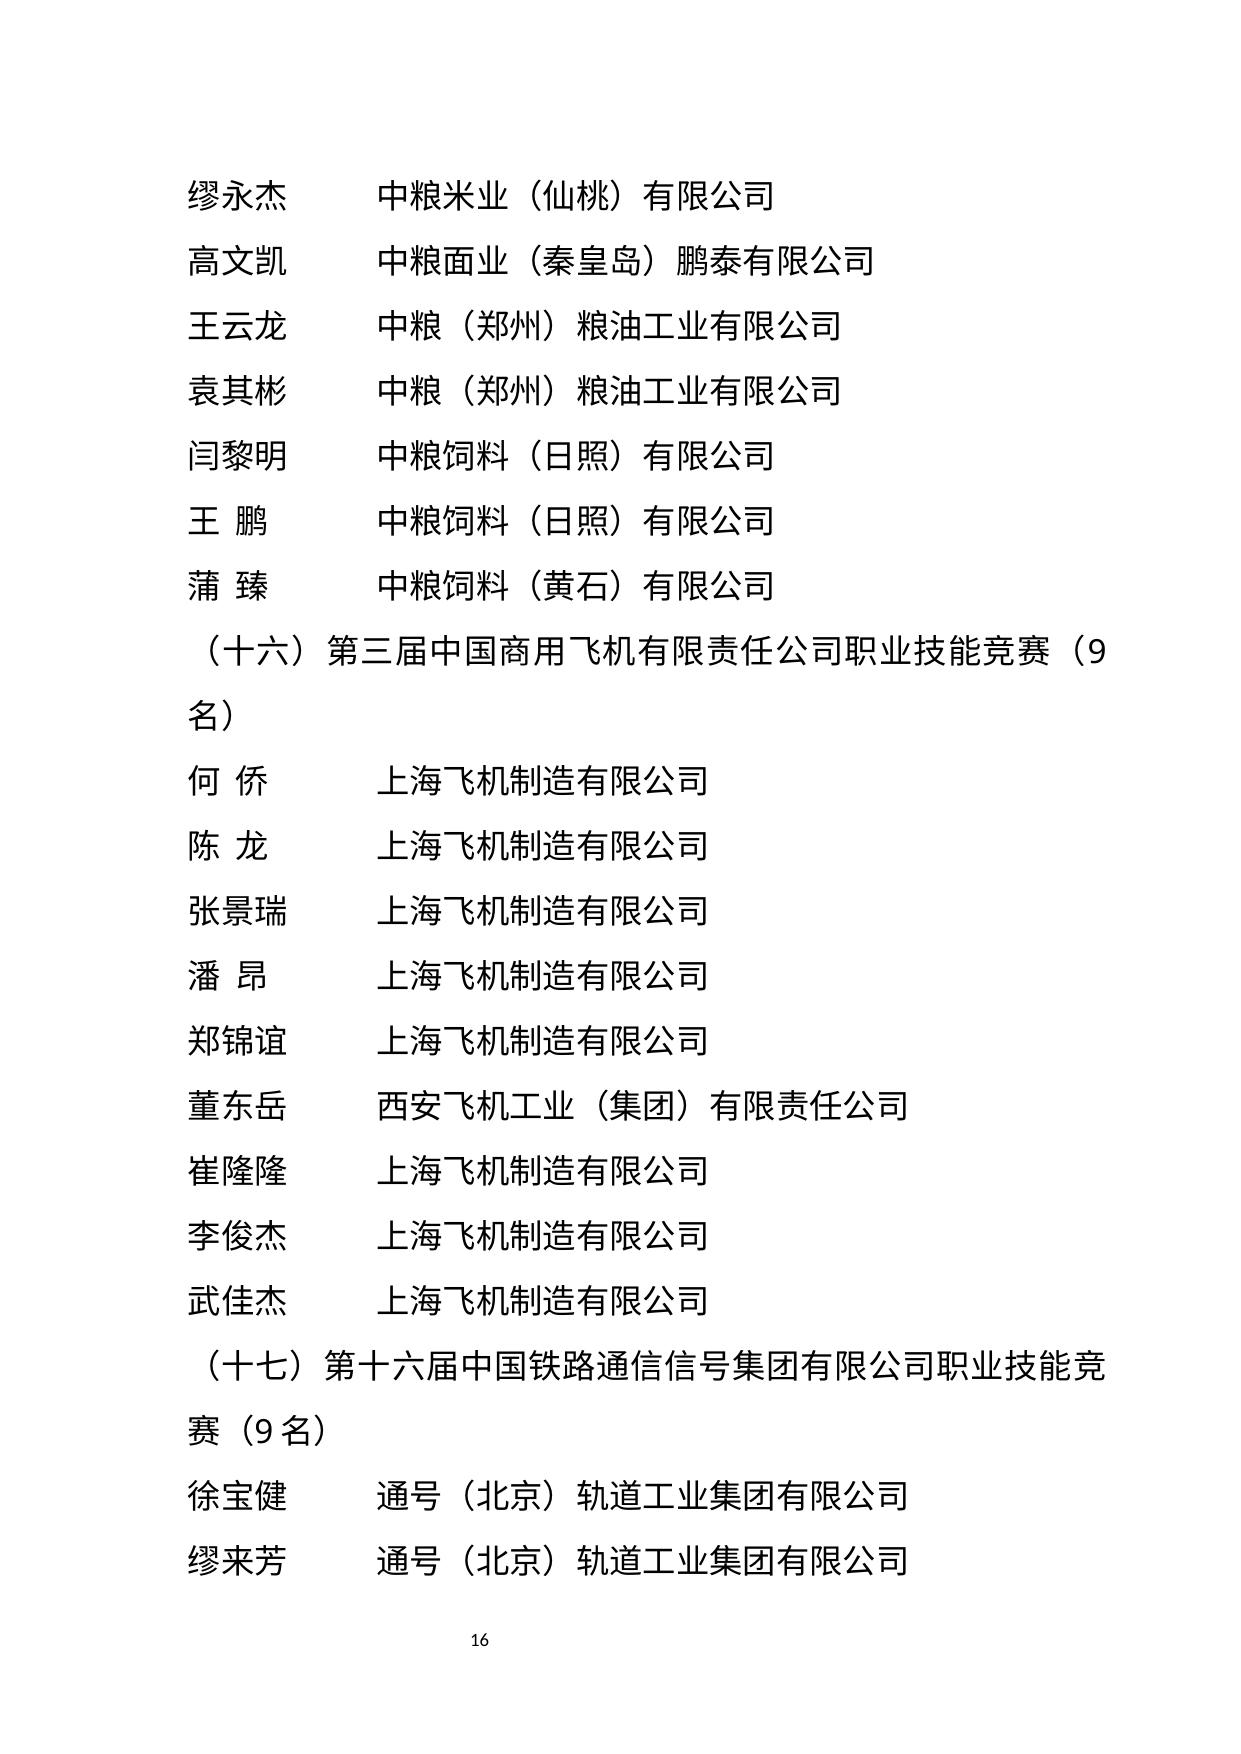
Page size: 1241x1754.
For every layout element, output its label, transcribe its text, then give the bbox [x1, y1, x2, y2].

table_cell 上海飞机制造有限公司 [365, 1202, 1118, 1267]
table_cell （十七）第十六届中国铁路通信信号集团有限公司职业技能竞赛（9名） [176, 1332, 1118, 1462]
table_cell 中粮饲料（日照）有限公司 [365, 487, 1118, 552]
table_cell 缪永杰 [176, 162, 364, 227]
table_cell 张景瑞 [176, 877, 364, 942]
table_cell 潘 昂 [176, 942, 364, 1007]
table_cell 缪来芳 [176, 1527, 364, 1592]
table_cell 高文凯 [176, 227, 364, 292]
table_cell 通号（北京）轨道工业集团有限公司 [365, 1527, 1118, 1592]
table_cell 西安飞机工业（集团）有限责任公司 [365, 1072, 1118, 1137]
table_cell 袁其彬 [176, 357, 364, 422]
table_cell 上海飞机制造有限公司 [365, 1007, 1118, 1072]
table_cell 上海飞机制造有限公司 [365, 942, 1118, 1007]
table_cell 郑锦谊 [176, 1007, 364, 1072]
table_cell 中粮米业（仙桃）有限公司 [365, 162, 1118, 227]
table_cell 中粮饲料（日照）有限公司 [365, 422, 1118, 487]
table_cell （十六）第三届中国商用飞机有限责任公司职业技能竞赛（9名） [176, 617, 1118, 747]
table_cell 董东岳 [176, 1072, 364, 1137]
table_cell 上海飞机制造有限公司 [365, 812, 1118, 877]
table_cell 通号（北京）轨道工业集团有限公司 [365, 1462, 1118, 1527]
table_cell 何 侨 [176, 747, 364, 812]
table_cell 中粮面业（秦皇岛）鹏泰有限公司 [365, 227, 1118, 292]
table_cell 中粮（郑州）粮油工业有限公司 [365, 292, 1118, 357]
table_cell 上海飞机制造有限公司 [365, 1137, 1118, 1202]
table_cell 中粮（郑州）粮油工业有限公司 [365, 357, 1118, 422]
table_cell 上海飞机制造有限公司 [365, 877, 1118, 942]
table_cell 上海飞机制造有限公司 [365, 1267, 1118, 1332]
table_cell 武佳杰 [176, 1267, 364, 1332]
table_cell 崔隆隆 [176, 1137, 364, 1202]
table_cell 徐宝健 [176, 1462, 364, 1527]
table_cell 闫黎明 [176, 422, 364, 487]
table_cell 王云龙 [176, 292, 364, 357]
table_cell 李俊杰 [176, 1202, 364, 1267]
table_cell 蒲 臻 [176, 552, 364, 617]
table_cell 陈 龙 [176, 812, 364, 877]
table_cell 上海飞机制造有限公司 [365, 747, 1118, 812]
table_cell 中粮饲料（黄石）有限公司 [365, 552, 1118, 617]
table_cell 王 鹏 [176, 487, 364, 552]
